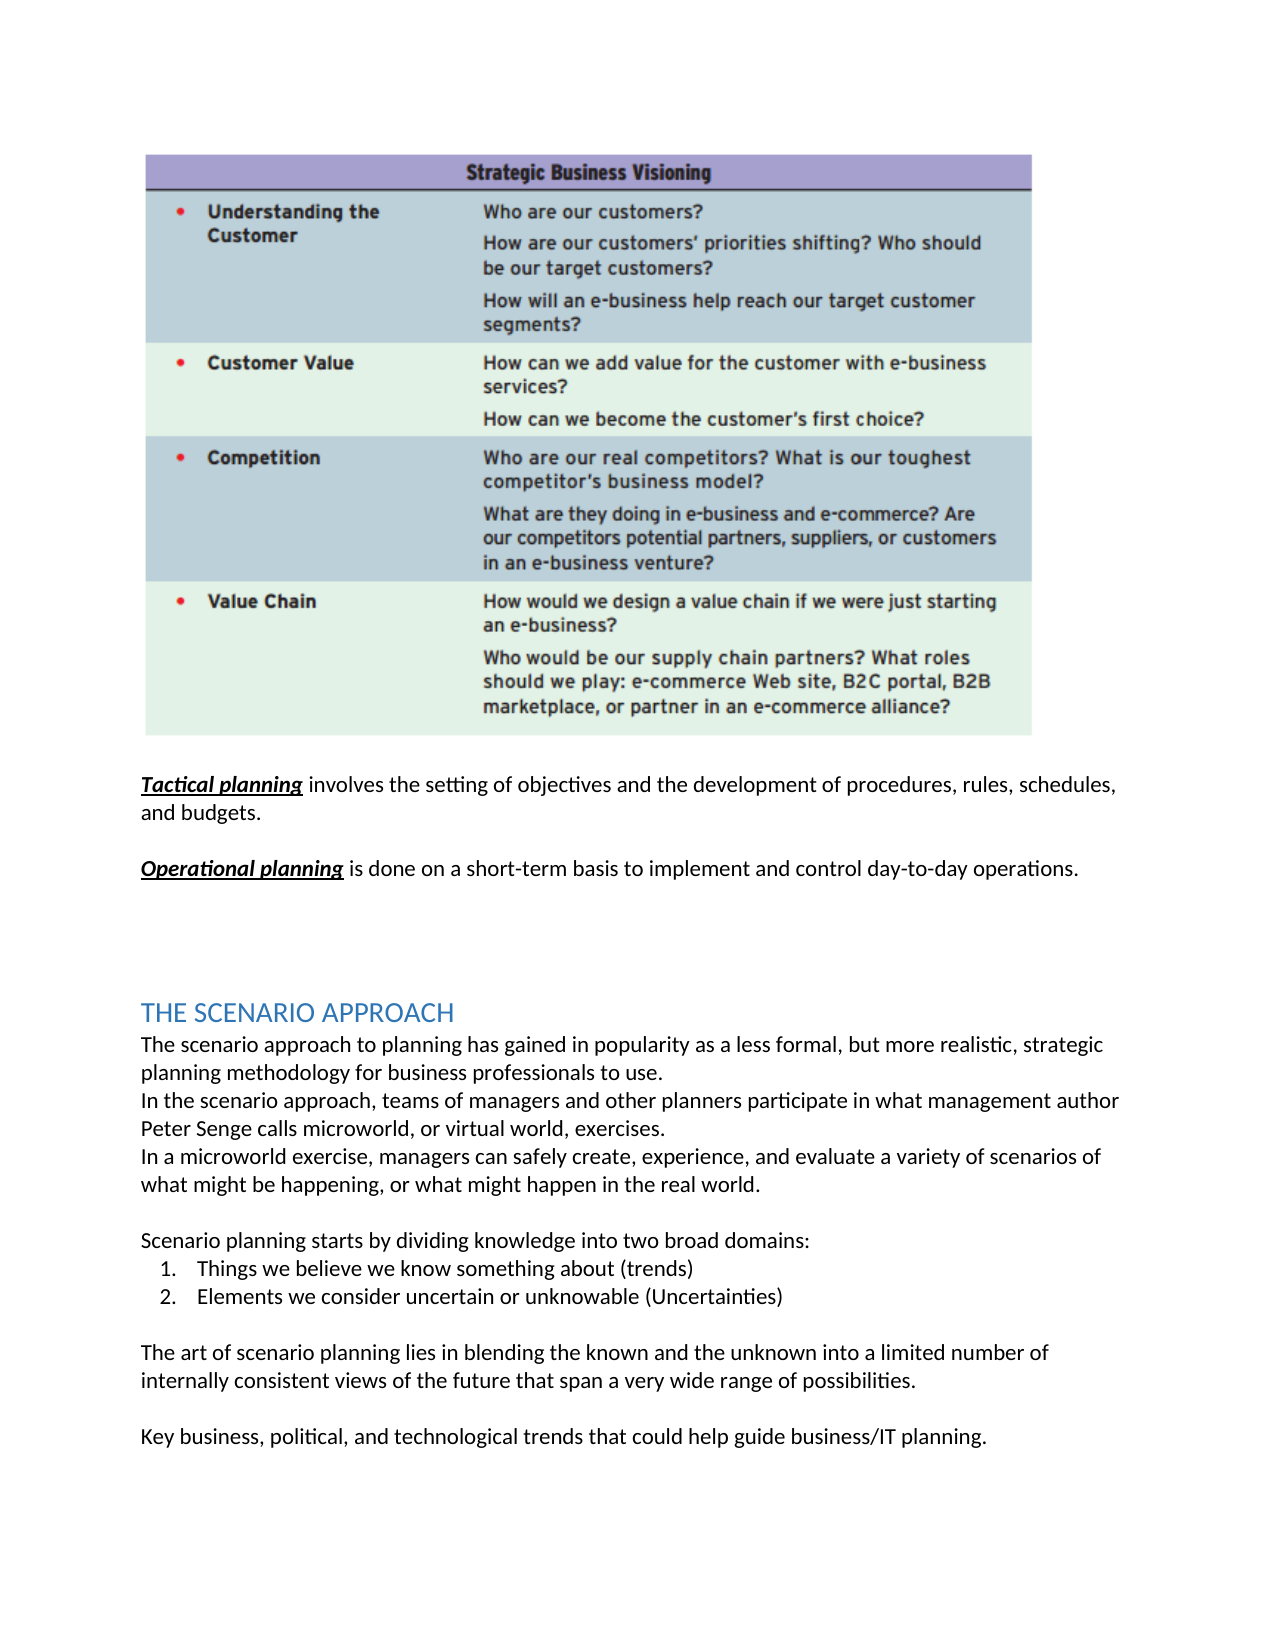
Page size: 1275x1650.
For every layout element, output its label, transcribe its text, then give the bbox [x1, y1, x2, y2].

text THE SCENARIO APPROACH [141, 994, 1144, 1030]
list Elements we consider uncertain or unknowable (Uncertainties) [159, 1282, 1144, 1310]
text what might be happening, or what might happen in the real world. [141, 1170, 1144, 1198]
text In a microworld exercise, managers can safely create, experience, and evaluate a variety of scenarios of [141, 1142, 1144, 1170]
text Key business, political, and technological trends that could help guide business/IT planning. [141, 1422, 1144, 1450]
text Tactical planning involves the setting of objectives and the development of procedures, rules, schedules, and budgets. [141, 770, 1144, 826]
text Scenario planning starts by dividing knowledge into two broad domains: [141, 1226, 1144, 1254]
text The art of scenario planning lies in blending the known and the unknown into a limited number of internally consistent views of the future that span a very wide range of possibilities. [141, 1338, 1144, 1394]
picture [140, 150, 1041, 743]
text In the scenario approach, teams of managers and other planners participate in what management author Peter Senge calls microworld, or virtual world, exercises. [141, 1086, 1144, 1142]
text Operational planning is done on a short-term basis to implement and control day-to-day operations. [141, 854, 1144, 882]
list Things we believe we know something about (trends) [159, 1254, 1144, 1282]
text The scenario approach to planning has gained in popularity as a less formal, but more realistic, strategic planning methodology for business professionals to use. [141, 1030, 1144, 1086]
